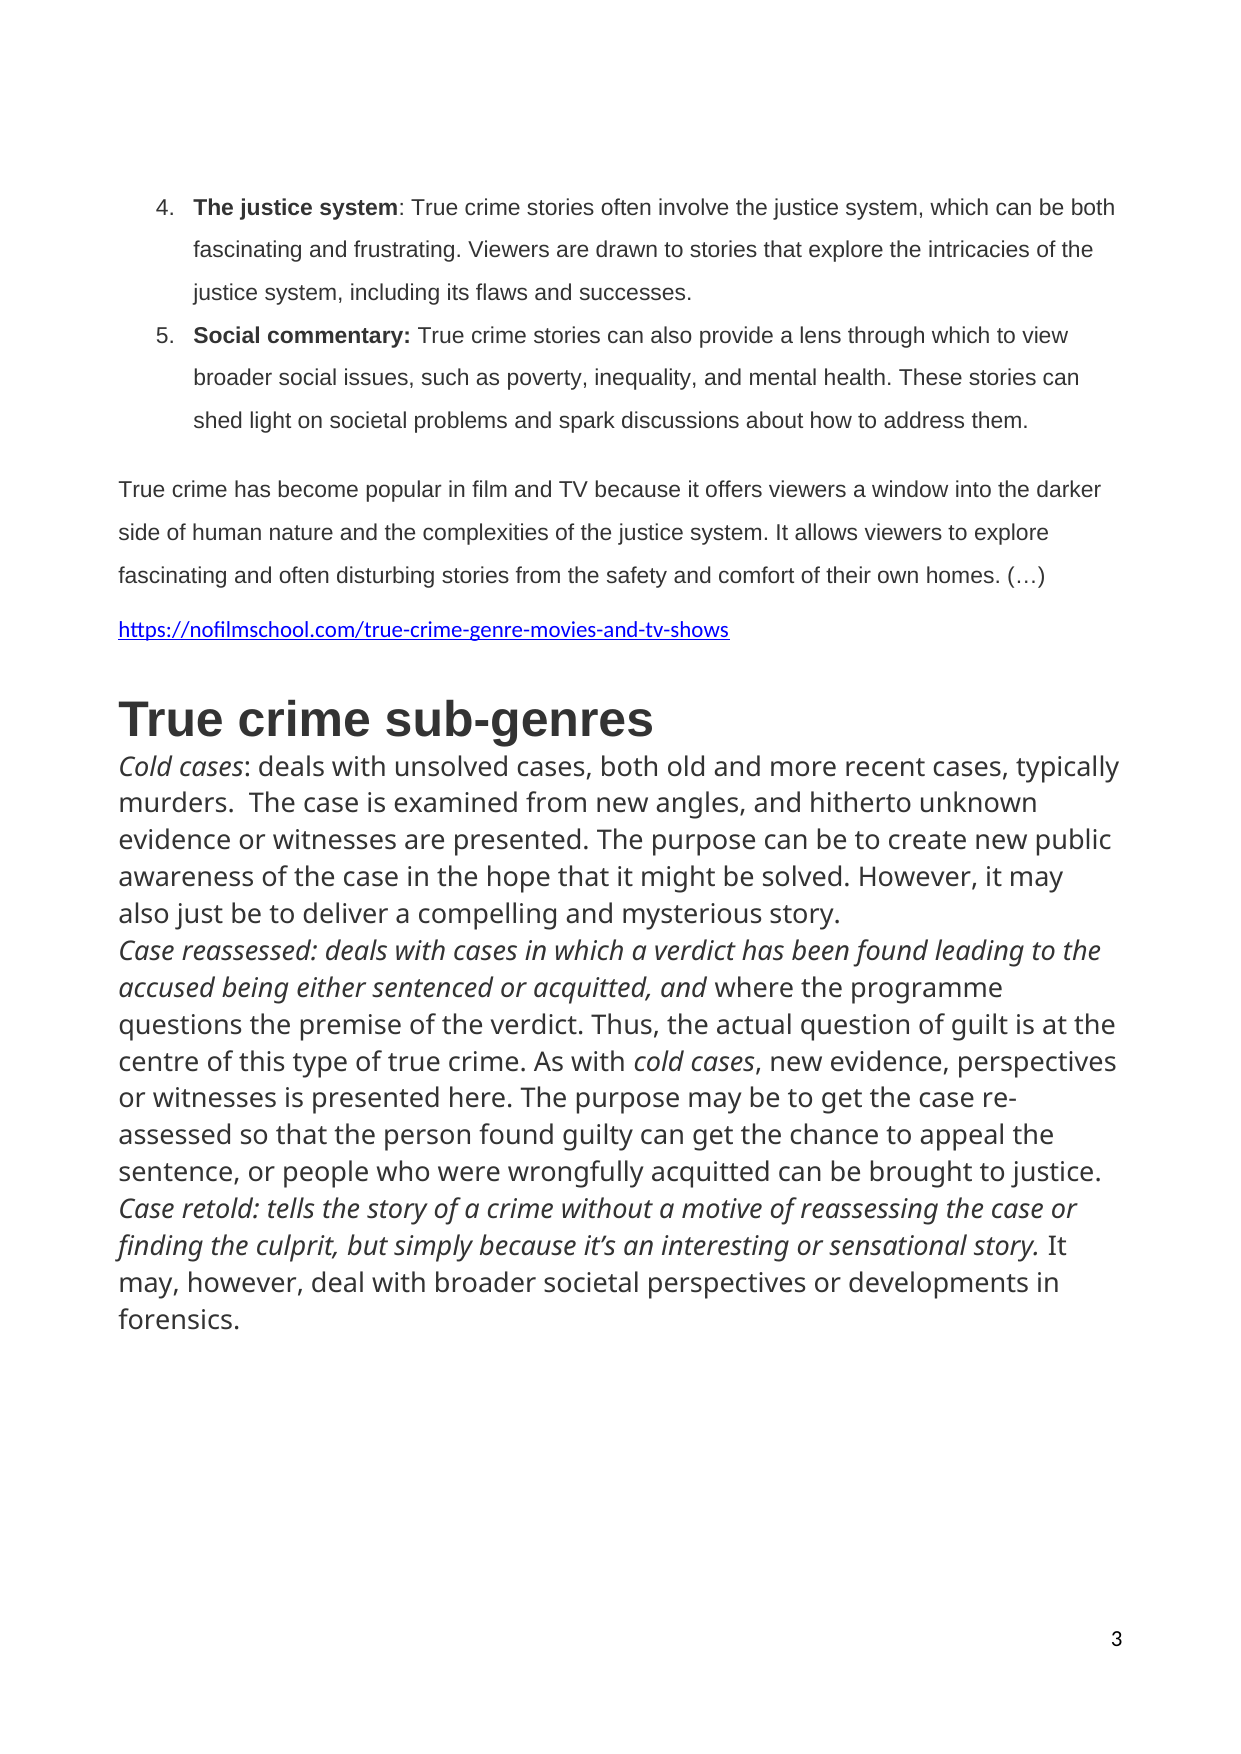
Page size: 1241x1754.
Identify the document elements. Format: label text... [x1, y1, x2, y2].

text Case retold: tells the story of a crime without a motive of reassessing the case or finding the culprit, but simply because it’s an interesting or sensational story. It may, however, deal with broader societal perspectives or developments in forensics. [118, 1189, 1122, 1337]
list The justice system: True crime stories often involve the justice system, which can be both fascinating and frustrating. Viewers are drawn to stories that explore the intricacies of the justice system, including its flaws and successes. [156, 177, 1122, 305]
text True crime has become popular in film and TV because it offers viewers a window into the darker side of human nature and the complexities of the justice system. It allows viewers to explore fascinating and often disturbing stories from the safety and comfort of their own homes. (…) [118, 460, 1122, 588]
text Cold cases: deals with unsolved cases, both old and more recent cases, typically murders. The case is examined from new angles, and hitherto unknown evidence or witnesses are presented. The purpose can be to create new public awareness of the case in the hope that it might be solved. However, it may also just be to deliver a compelling and mysterious story. [118, 747, 1122, 931]
text Case reassessed: deals with cases in which a verdict has been found leading to the accused being either sentenced or acquitted, and where the programme questions the premise of the verdict. Thus, the actual question of guilt is at the centre of this type of true crime. As with cold cases, new evidence, perspectives or witnesses is presented here. The purpose may be to get the case re-assessed so that the person found guilty can get the chance to appeal the sentence, or people who were wrongfully acquitted can be brought to justice. [118, 931, 1122, 1189]
list Social commentary: True crime stories can also provide a lens through which to view broader social issues, such as poverty, inequality, and mental health. These stories can shed light on societal problems and spark discussions about how to address them. [156, 305, 1122, 433]
text True crime sub-genres [118, 689, 1122, 747]
text https://nofilmschool.com/true-crime-genre-movies-and-tv-shows [118, 615, 1122, 643]
